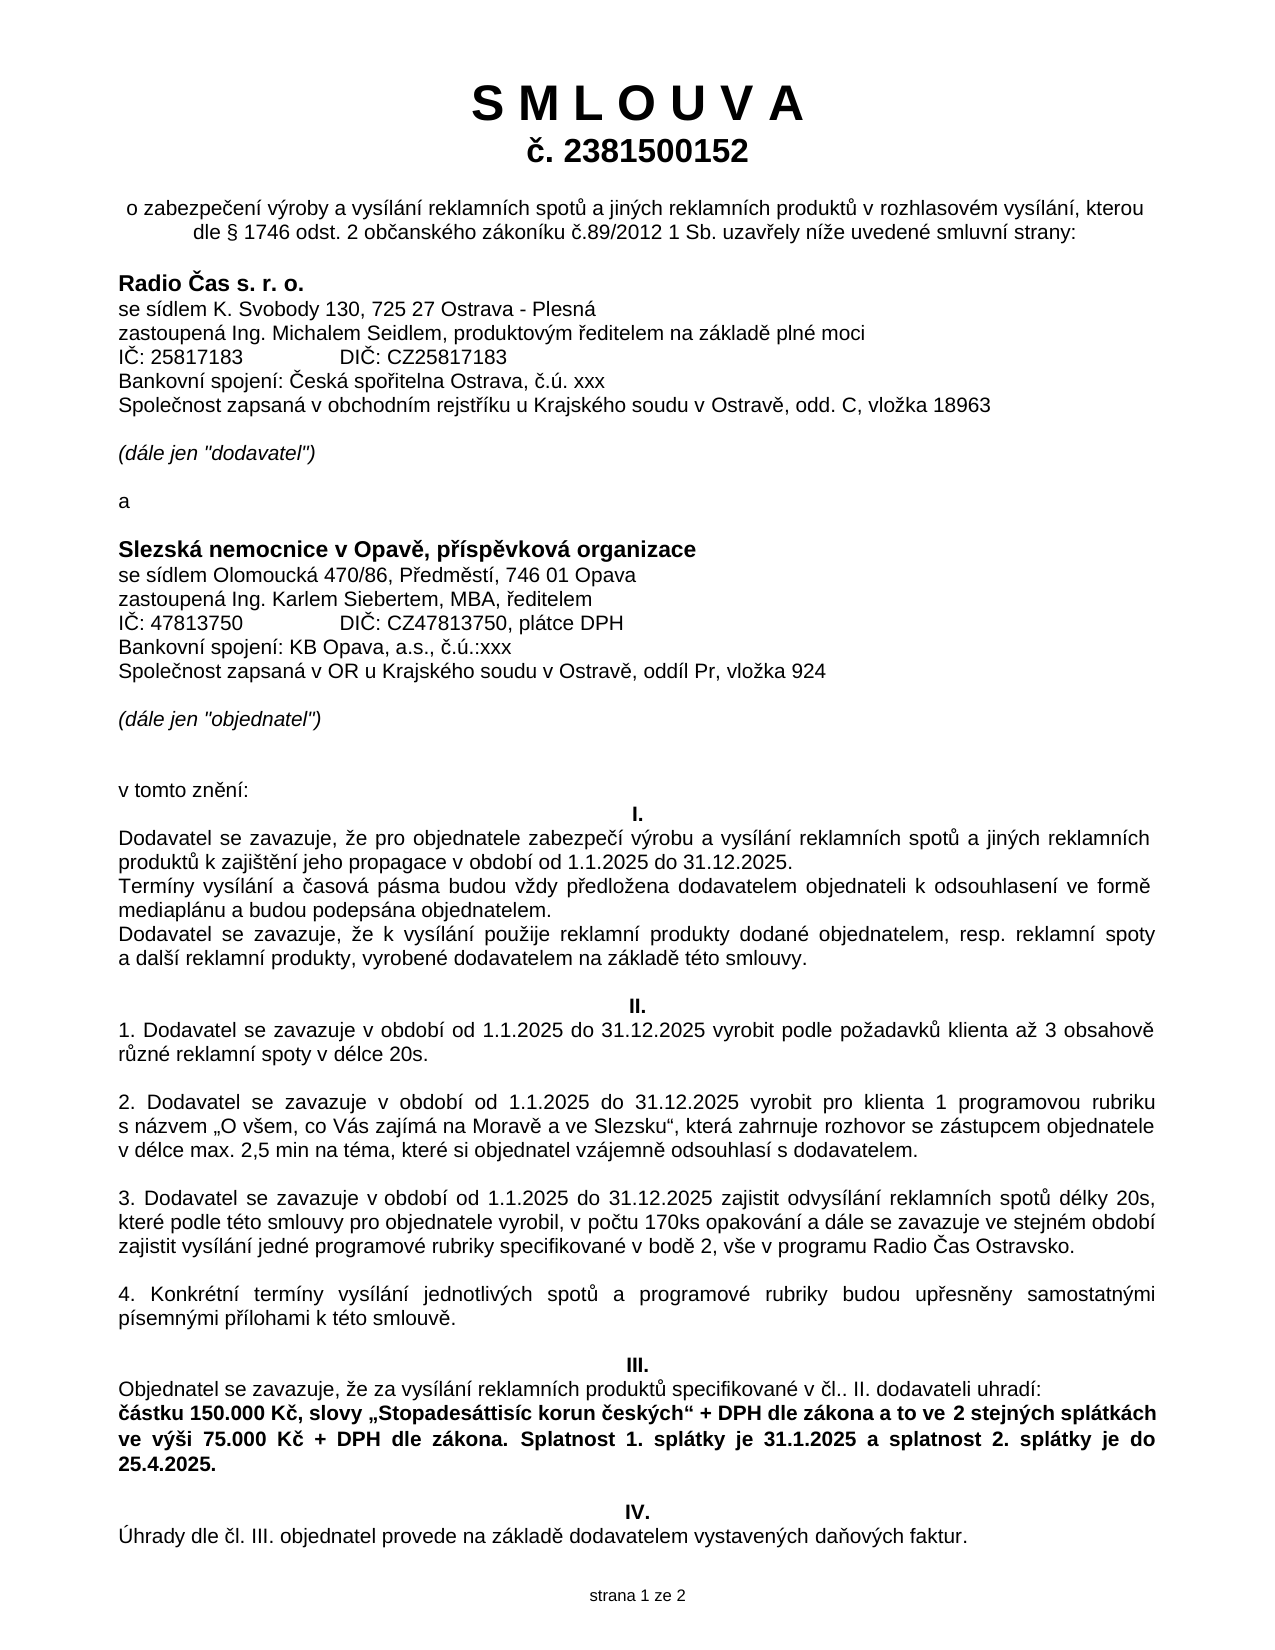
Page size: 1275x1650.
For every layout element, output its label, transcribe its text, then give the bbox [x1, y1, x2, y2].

text (dále jen "dodavatel") [118, 441, 1157, 464]
text IČ: 47813750 DIČ: CZ47813750, plátce DPH [118, 611, 1157, 634]
text 4. Konkrétní termíny vysílání jednotlivých spotů a programové rubriky budou upřesněny samostatnými písemnými přílohami k této smlouvě. [118, 1281, 1157, 1329]
text Společnost zapsaná v OR u Krajského soudu v Ostravě, oddíl Pr, vložka 924 [118, 658, 1157, 682]
text se sídlem K. Svobody 130, 725 27 Ostrava - Plesná [118, 297, 1157, 321]
text Radio Čas s. r. o. [118, 270, 1157, 297]
text zastoupená Ing. Karlem Siebertem, MBA, ředitelem [118, 587, 1157, 611]
text v tomto znění: [118, 778, 1157, 802]
text a [118, 488, 1157, 512]
text o zabezpečení výroby a vysílání reklamních spotů a jiných reklamních produktů v rozhlasovém vysílání, kterou dle § 1746 odst. 2 občanského zákoníku č.89/2012 1 Sb. uzavřely níže uvedené smluvní strany: [118, 196, 1152, 244]
text částku 150.000 Kč, slovy „Stopadesáttisíc korun českých“ + DPH dle zákona a to ve 2 stejných splátkách ve výši 75.000 Kč + DPH dle zákona. Splatnost 1. splátky je 31.1.2025 a splatnost 2. splátky je do 25.4.2025. [118, 1401, 1157, 1476]
text Dodavatel se zavazuje, že pro objednatele zabezpečí výrobu a vysílání reklamních spotů a jiných reklamních produktů k zajištění jeho propagace v období od 1.1.2025 do 31.12.2025. [118, 826, 1152, 874]
text IČ: 25817183 DIČ: CZ25817183 [118, 345, 1157, 369]
text 1. Dodavatel se zavazuje v období od 1.1.2025 do 31.12.2025 vyrobit podle požadavků klienta až 3 obsahově různé reklamní spoty v délce 20s. [118, 1018, 1157, 1066]
text se sídlem Olomoucká 470/86, Předměstí, 746 01 Opava [118, 563, 1157, 587]
text Úhrady dle čl. III. objednatel provede na základě dodavatelem vystavených daňových faktur. [118, 1523, 1157, 1547]
text Společnost zapsaná v obchodním rejstříku u Krajského soudu v Ostravě, odd. C, vložka 18963 [118, 393, 1157, 417]
text 2. Dodavatel se zavazuje v období od 1.1.2025 do 31.12.2025 vyrobit pro klienta 1 programovou rubriku s názvem „O všem, co Vás zajímá na Moravě a ve Slezsku“, která zahrnuje rozhovor se zástupcem objednatele v délce max. 2,5 min na téma, které si objednatel vzájemně odsouhlasí s dodavatelem. [118, 1090, 1157, 1162]
text IV. [118, 1499, 1157, 1523]
text Objednatel se zavazuje, že za vysílání reklamních produktů specifikované v čl.. II. dodavateli uhradí: [118, 1377, 1157, 1401]
text Bankovní spojení: Česká spořitelna Ostrava, č.ú. xxx [118, 369, 1157, 393]
text Dodavatel se zavazuje, že k vysílání použije reklamní produkty dodané objednatelem, resp. reklamní spoty a další reklamní produkty, vyrobené dodavatelem na základě této smlouvy. [118, 922, 1157, 970]
text I. [118, 802, 1157, 826]
text II. [118, 994, 1157, 1018]
text Bankovní spojení: KB Opava, a.s., č.ú.:xxx [118, 634, 1157, 658]
text 3. Dodavatel se zavazuje v období od 1.1.2025 do 31.12.2025 zajistit odvysílání reklamních spotů délky 20s, které podle této smlouvy pro objednatele vyrobil, v počtu 170ks opakování a dále se zavazuje ve stejném období zajistit vysílání jedné programové rubriky specifikované v bodě 2, vše v programu Radio Čas Ostravsko. [118, 1186, 1157, 1257]
text Termíny vysílání a časová pásma budou vždy předložena dodavatelem objednateli k odsouhlasení ve formě mediaplánu a budou podepsána objednatelem. [118, 874, 1152, 922]
text Slezská nemocnice v Opavě, příspěvková organizace [118, 536, 1157, 563]
text III. [118, 1353, 1157, 1377]
text zastoupená Ing. Michalem Seidlem, produktovým ředitelem na základě plné moci [118, 321, 1157, 345]
text (dále jen "objednatel") [118, 706, 1157, 730]
